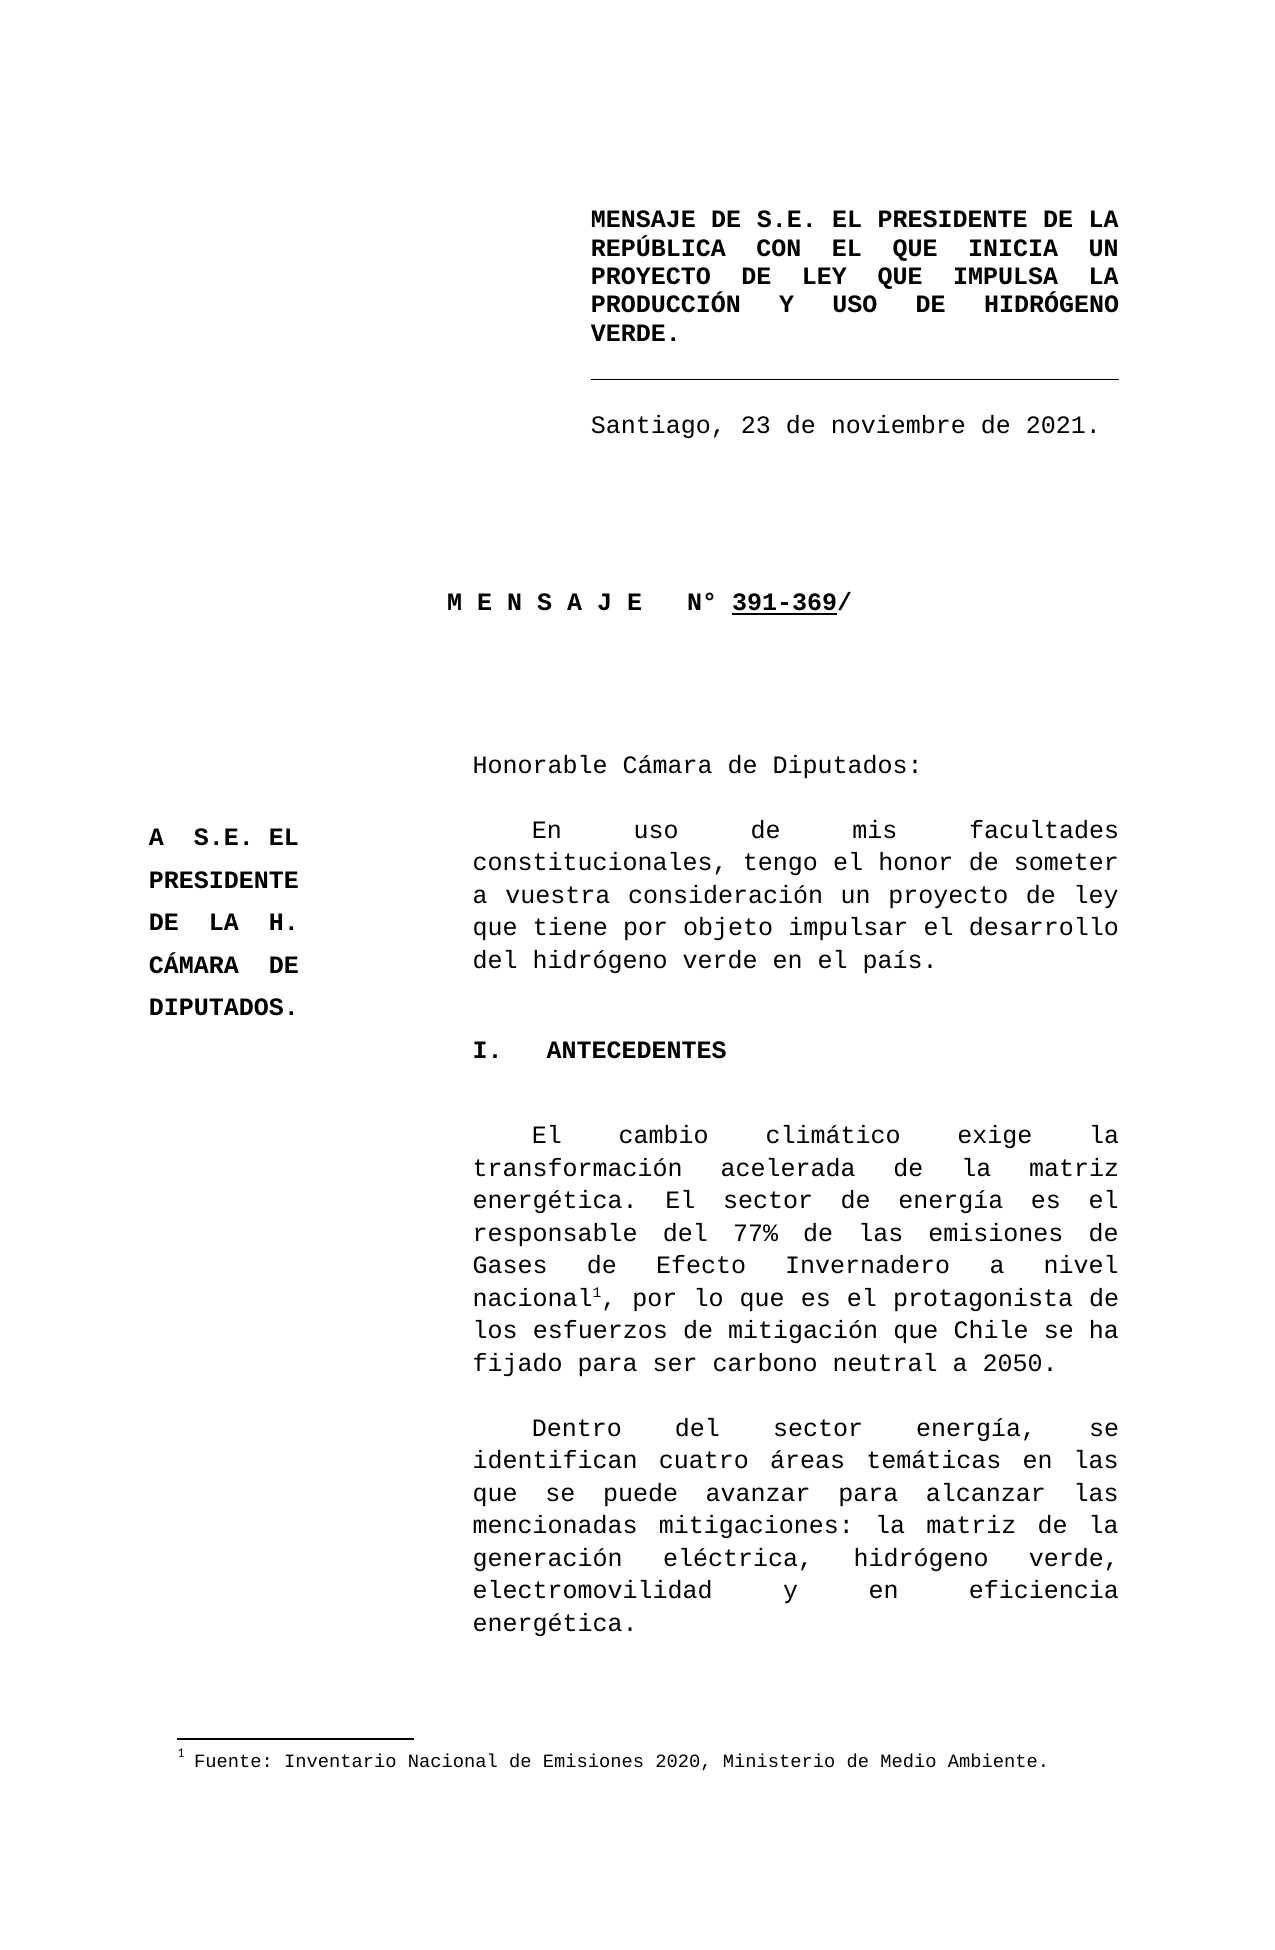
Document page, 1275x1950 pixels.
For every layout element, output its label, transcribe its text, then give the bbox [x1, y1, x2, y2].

text MENSAJE DE S.E. EL PRESIDENTE DE LA REPÚBLICA CON EL QUE INICIA UN PROYECTO DE LEY QUE IMPULSA LA PRODUCCIÓN Y USO DE HIDRÓGENO VERDE. [591, 207, 1119, 348]
text M E N S A J E N° 391-369/ [177, 590, 1121, 618]
text DE LA H. [149, 910, 412, 938]
text Dentro del sector energía, se identifican cuatro áreas temáticas en las que se puede avanzar para alcanzar las mencionadas mitigaciones: la matriz de la generación eléctrica, hidrógeno verde, electromovilidad y en eficiencia energética. [472, 1416, 1119, 1639]
text En uso de mis facultades constitucionales, tengo el honor de someter a vuestra consideración un proyecto de ley que tiene por objeto impulsar el desarrollo del hidrógeno verde en el país. [472, 817, 1119, 976]
text DIPUTADOS. [149, 995, 412, 1023]
text PRESIDENTE [149, 867, 412, 896]
text Honorable Cámara de Diputados: [472, 752, 1119, 781]
text CÁMARA DE [149, 952, 412, 981]
text Santiago, 23 de noviembre de 2021. [591, 413, 1119, 441]
text A S.E. EL [149, 825, 412, 853]
text El cambio climático exige la transformación acelerada de la matriz energética. El sector de energía es el responsable del 77% de las emisiones de Gases de Efecto Invernadero a nivel nacional, por lo que es el protagonista de los esfuerzos de mitigación que Chile se ha fijado para ser carbono neutral a 2050. [472, 1123, 1119, 1379]
subtitle Antecedentes [472, 1037, 1121, 1066]
